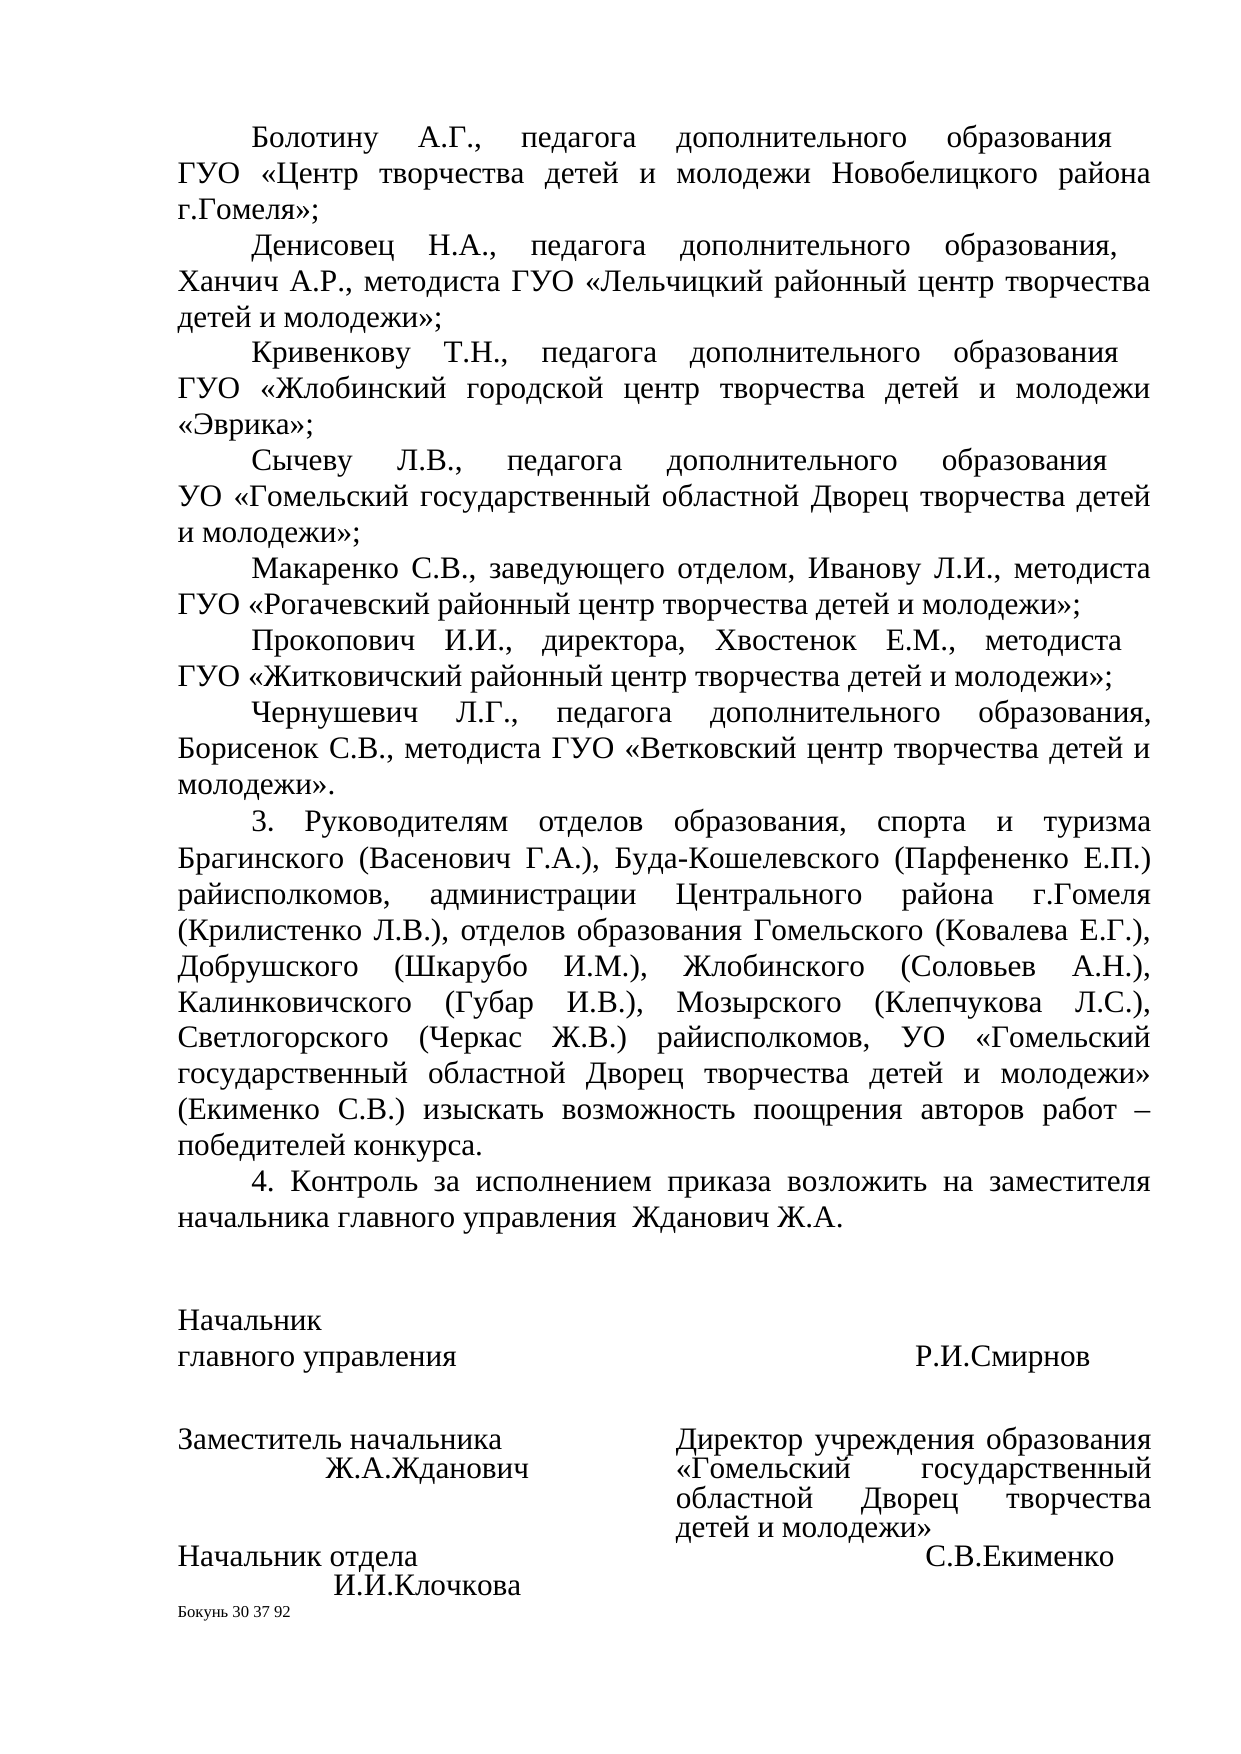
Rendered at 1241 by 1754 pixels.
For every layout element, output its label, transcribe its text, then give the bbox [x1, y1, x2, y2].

text 4. Контроль за исполнением приказа возложить на заместителя начальника главного управления Жданович Ж.А. [177, 1162, 1152, 1234]
list Чернушевич Л.Г., педагога дополнительного образования, Борисенок С.В., методиста ГУО «Ветковский центр творчества детей и молодежи». [177, 693, 1152, 801]
table_header Заместитель начальника Ж.А.Жданович Начальник отдела И.И.Клочкова [166, 1426, 664, 1601]
list Макаренко С.В., заведующего отделом, Иванову Л.И., методиста ГУО «Рогачевский районный центр творчества детей и молодежи»; [177, 549, 1152, 621]
list Кривенкову Т.Н., педагога дополнительного образования ГУО «Жлобинский городской центр творчества детей и молодежи «Эврика»; [177, 334, 1152, 442]
list Сычеву Л.В., педагога дополнительного образования УО «Гомельский государственный областной Дворец творчества детей и молодежи»; [177, 442, 1152, 549]
text Болотину А.Г., педагога дополнительного образования ГУО «Центр творчества детей и молодежи Новобелицкого района г.Гомеля»; [177, 118, 1152, 226]
list Прокопович И.И., директора, Хвостенок Е.М., методиста ГУО «Житковичский районный центр творчества детей и молодежи»; [177, 621, 1152, 693]
table_header Директор учреждения образования «Гомельский государственный областной Дворец творчества детей и молодежи» С.В.Екименко [664, 1426, 1163, 1601]
text Бокунь 30 37 92 [177, 1601, 1152, 1621]
text главного управления Р.И.Смирнов [177, 1337, 1152, 1373]
text Начальник [177, 1301, 1152, 1337]
list 3. Руководителям отделов образования, спорта и туризма Брагинского (Васенович Г.А.), Буда-Кошелевского (Парфененко Е.П.) райисполкомов, администрации Центрального района г.Гомеля (Крилистенко Л.В.), отделов образования Гомельского (Ковалева Е.Г.), Добрушского (Шкарубо И.М.), Жлобинского (Соловьев А.Н.), Калинковичского (Губар И.В.), Мозырского (Клепчукова Л.С.), Светлогорского (Черкас Ж.В.) райисполкомов, УО «Гомельский государственный областной Дворец творчества детей и молодежи» (Екименко С.В.) изыскать возможность поощрения авторов работ – победителей конкурса. [177, 801, 1152, 1162]
list Денисовец Н.А., педагога дополнительного образования, Ханчич А.Р., методиста ГУО «Лельчицкий районный центр творчества детей и молодежи»; [177, 226, 1152, 334]
